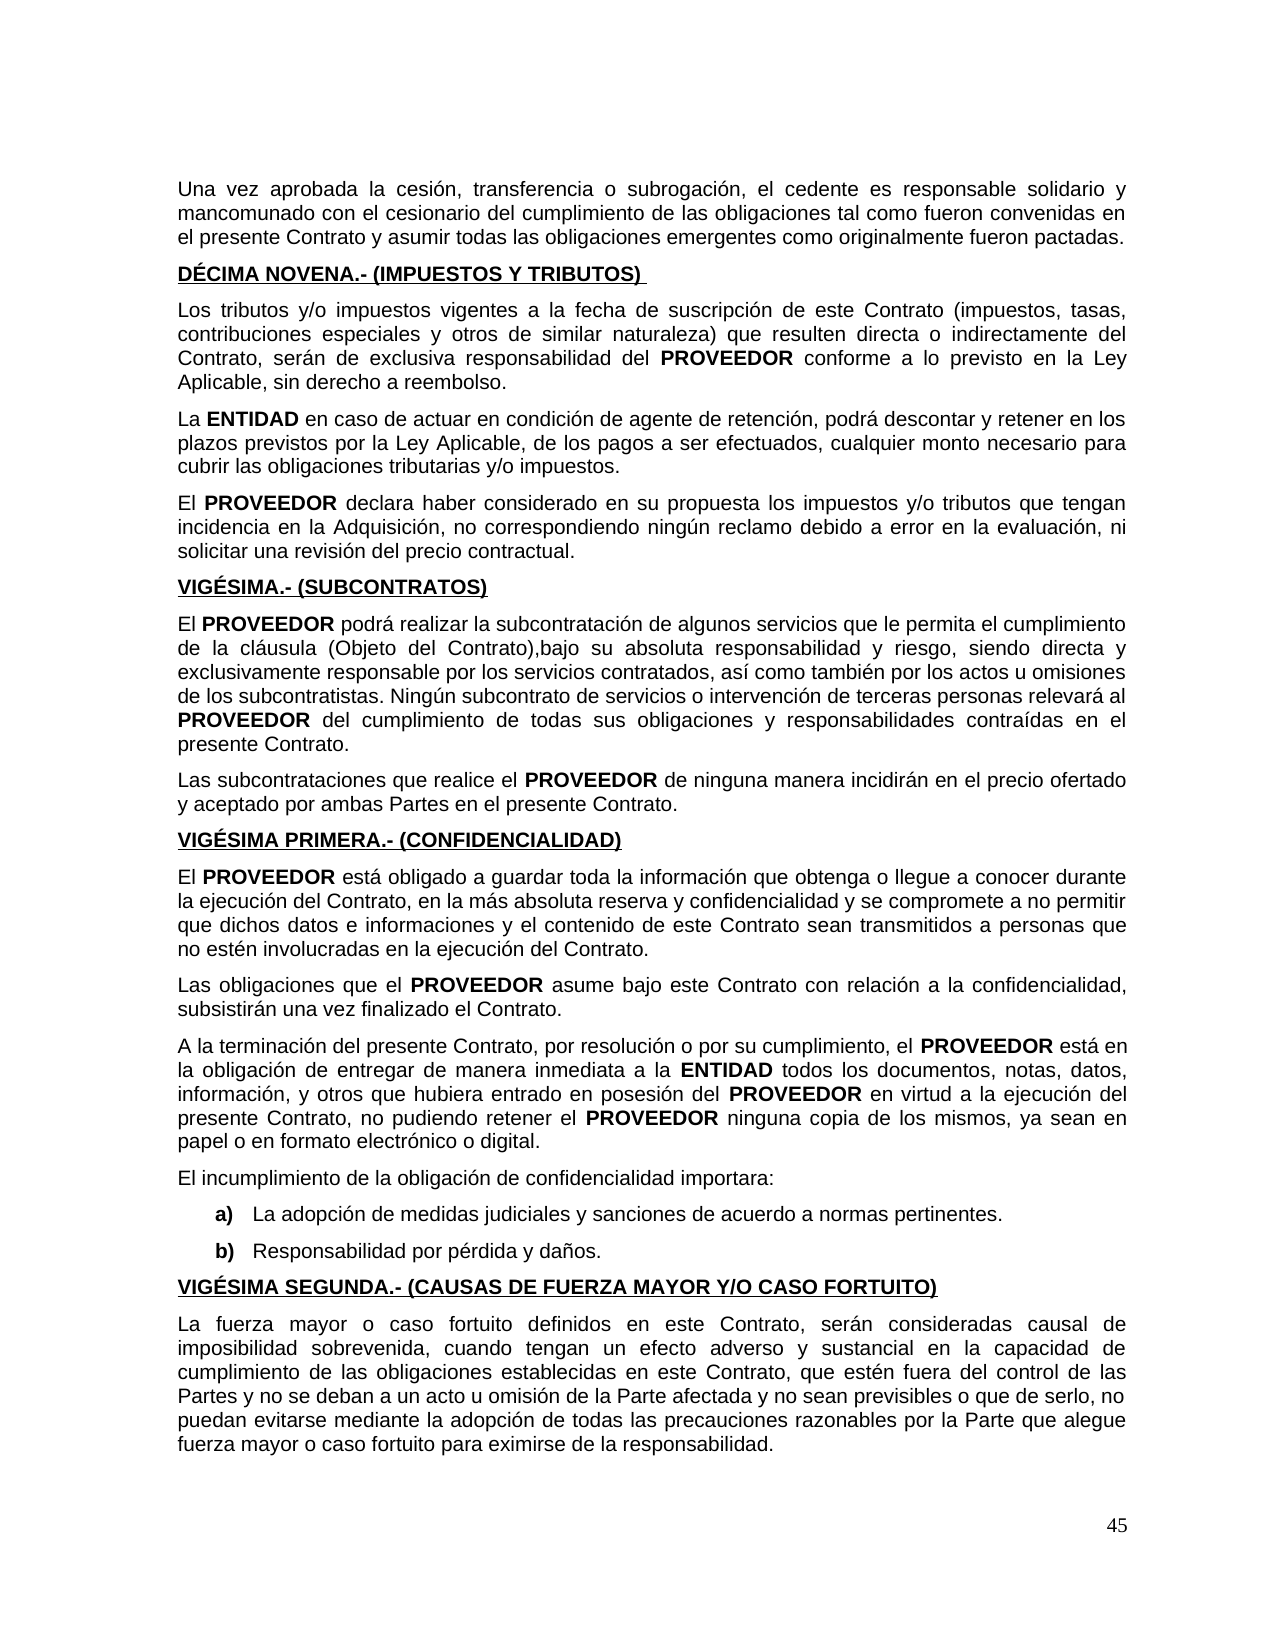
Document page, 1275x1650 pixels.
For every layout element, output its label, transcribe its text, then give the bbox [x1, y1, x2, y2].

text El PROVEEDOR declara haber considerado en su propuesta los impuestos y/o tributos que tengan incidencia en la Adquisición, no correspondiendo ningún reclamo debido a error en la evaluación, ni solicitar una revisión del precio contractual. [177, 491, 1127, 563]
text Una vez aprobada la cesión, transferencia o subrogación, el cedente es responsable solidario y mancomunado con el cesionario del cumplimiento de las obligaciones tal como fueron convenidas en el presente Contrato y asumir todas las obligaciones emergentes como originalmente fueron pactadas. [177, 177, 1127, 249]
text DÉCIMA NOVENA.- (IMPUESTOS Y TRIBUTOS) [177, 262, 1127, 286]
text El incumplimiento de la obligación de confidencialidad importara: [177, 1166, 1128, 1190]
list La adopción de medidas judiciales y sanciones de acuerdo a normas pertinentes. [215, 1202, 1128, 1226]
text VIGÉSIMA PRIMERA.- (CONFIDENCIALIDAD) [177, 828, 1127, 852]
text Los tributos y/o impuestos vigentes a la fecha de suscripción de este Contrato (impuestos, tasas, contribuciones especiales y otros de similar naturaleza) que resulten directa o indirectamente del Contrato, serán de exclusiva responsabilidad del PROVEEDOR conforme a lo previsto en la Ley Aplicable, sin derecho a reembolso. [177, 298, 1127, 394]
text Las obligaciones que el PROVEEDOR asume bajo este Contrato con relación a la confidencialidad, subsistirán una vez finalizado el Contrato. [177, 973, 1128, 1021]
text A la terminación del presente Contrato, por resolución o por su cumplimiento, el PROVEEDOR está en la obligación de entregar de manera inmediata a la ENTIDAD todos los documentos, notas, datos, información, y otros que hubiera entrado en posesión del PROVEEDOR en virtud a la ejecución del presente Contrato, no pudiendo retener el PROVEEDOR ninguna copia de los mismos, ya sean en papel o en formato electrónico o digital. [177, 1033, 1128, 1153]
text La ENTIDAD en caso de actuar en condición de agente de retención, podrá descontar y retener en los plazos previstos por la Ley Aplicable, de los pagos a ser efectuados, cualquier monto necesario para cubrir las obligaciones tributarias y/o impuestos. [177, 406, 1127, 478]
text El PROVEEDOR podrá realizar la subcontratación de algunos servicios que le permita el cumplimiento de la cláusula (Objeto del Contrato),bajo su absoluta responsabilidad y riesgo, siendo directa y exclusivamente responsable por los servicios contratados, así como también por los actos u omisiones de los subcontratistas. Ningún subcontrato de servicios o intervención de terceras personas relevará al PROVEEDOR del cumplimiento de todas sus obligaciones y responsabilidades contraídas en el presente Contrato. [177, 612, 1127, 755]
list Responsabilidad por pérdida y daños. [215, 1239, 1128, 1263]
text VIGÉSIMA SEGUNDA.- (CAUSAS DE FUERZA MAYOR Y/O CASO FORTUITO) [177, 1275, 1127, 1299]
text El PROVEEDOR está obligado a guardar toda la información que obtenga o llegue a conocer durante la ejecución del Contrato, en la más absoluta reserva y confidencialidad y se compromete a no permitir que dichos datos e informaciones y el contenido de este Contrato sean transmitidos a personas que no estén involucradas en la ejecución del Contrato. [177, 865, 1128, 961]
text La fuerza mayor o caso fortuito definidos en este Contrato, serán consideradas causal de imposibilidad sobrevenida, cuando tengan un efecto adverso y sustancial en la capacidad de cumplimiento de las obligaciones establecidas en este Contrato, que estén fuera del control de las Partes y no se deban a un acto u omisión de la Parte afectada y no sean previsibles o que de serlo, no puedan evitarse mediante la adopción de todas las precauciones razonables por la Parte que alegue fuerza mayor o caso fortuito para eximirse de la responsabilidad. [177, 1312, 1127, 1455]
text Las subcontrataciones que realice el PROVEEDOR de ninguna manera incidirán en el precio ofertado y aceptado por ambas Partes en el presente Contrato. [177, 768, 1127, 816]
text VIGÉSIMA.- (SUBCONTRATOS) [177, 575, 1127, 599]
